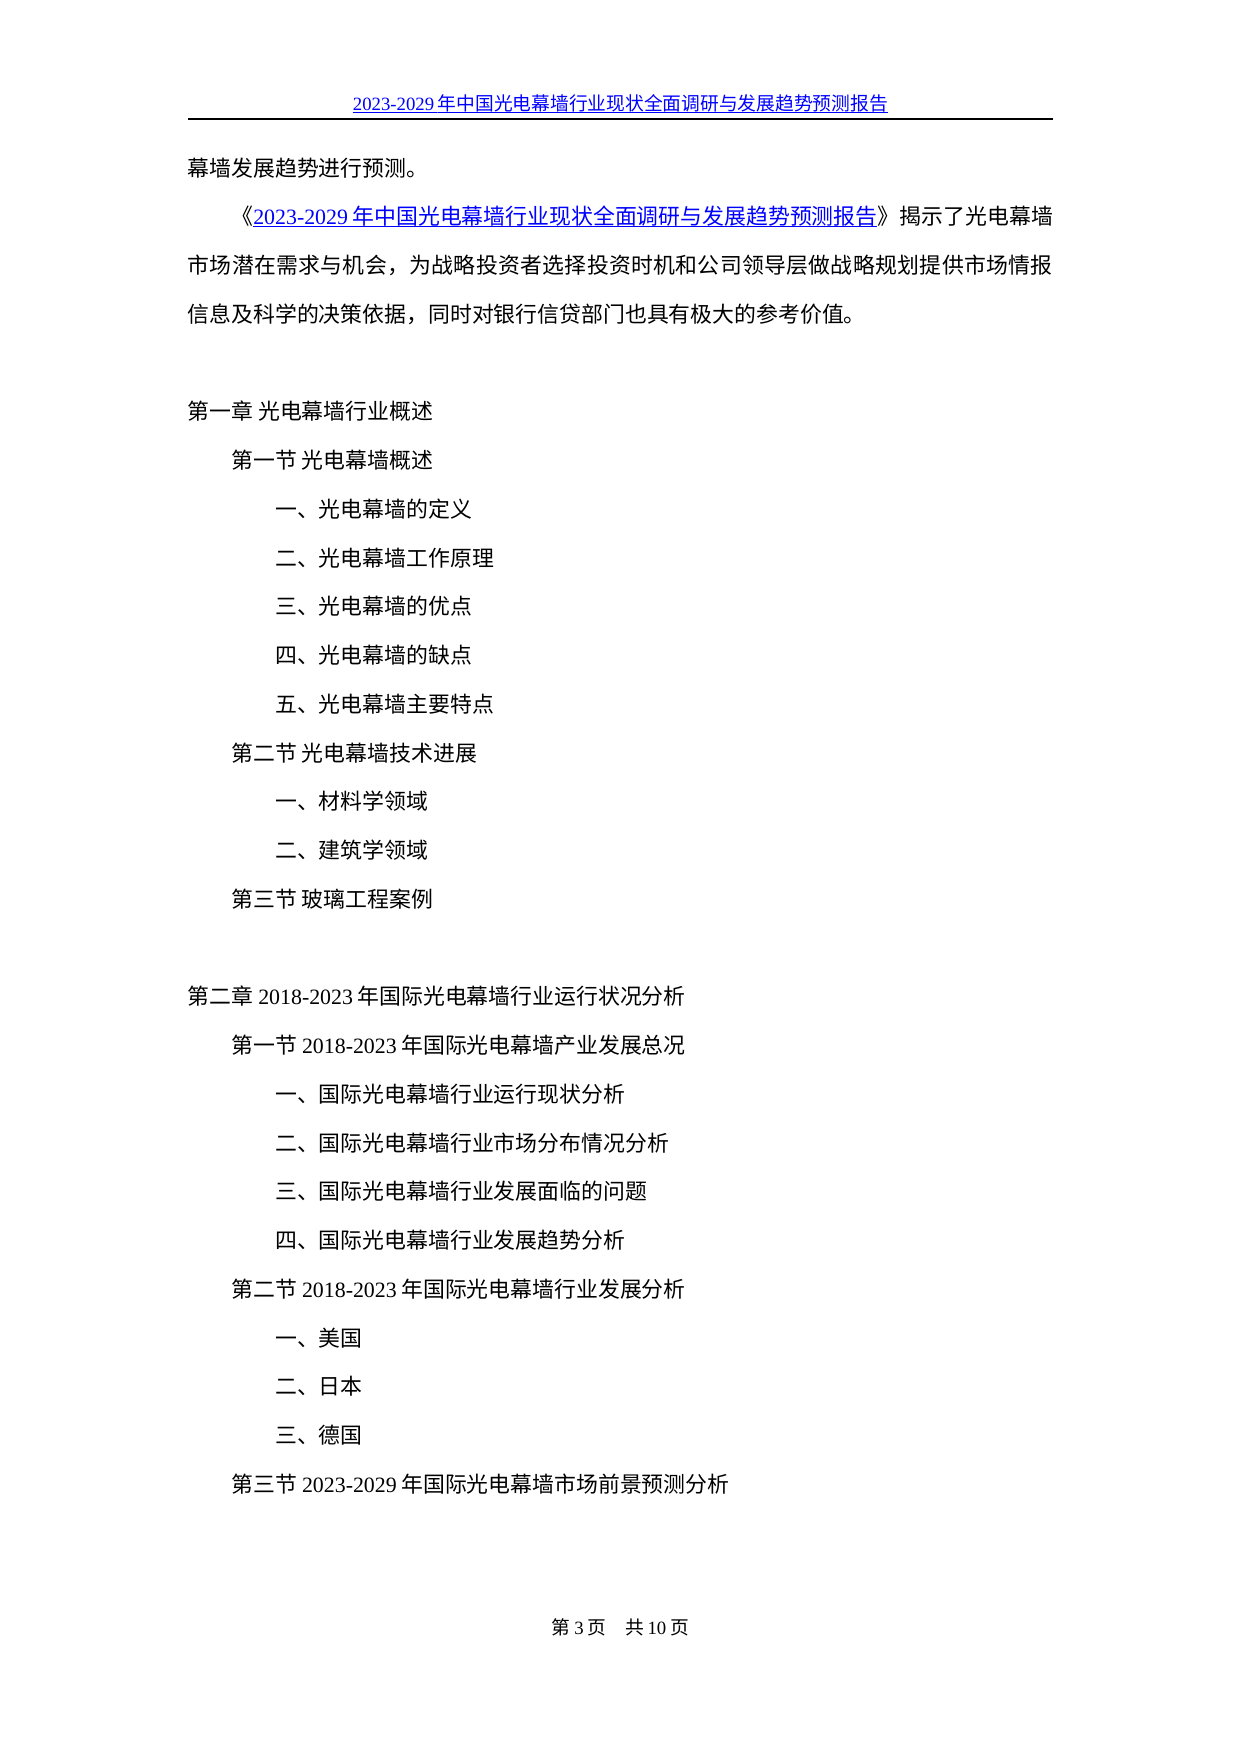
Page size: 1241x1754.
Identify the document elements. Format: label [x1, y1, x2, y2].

text [187, 150, 1053, 1499]
